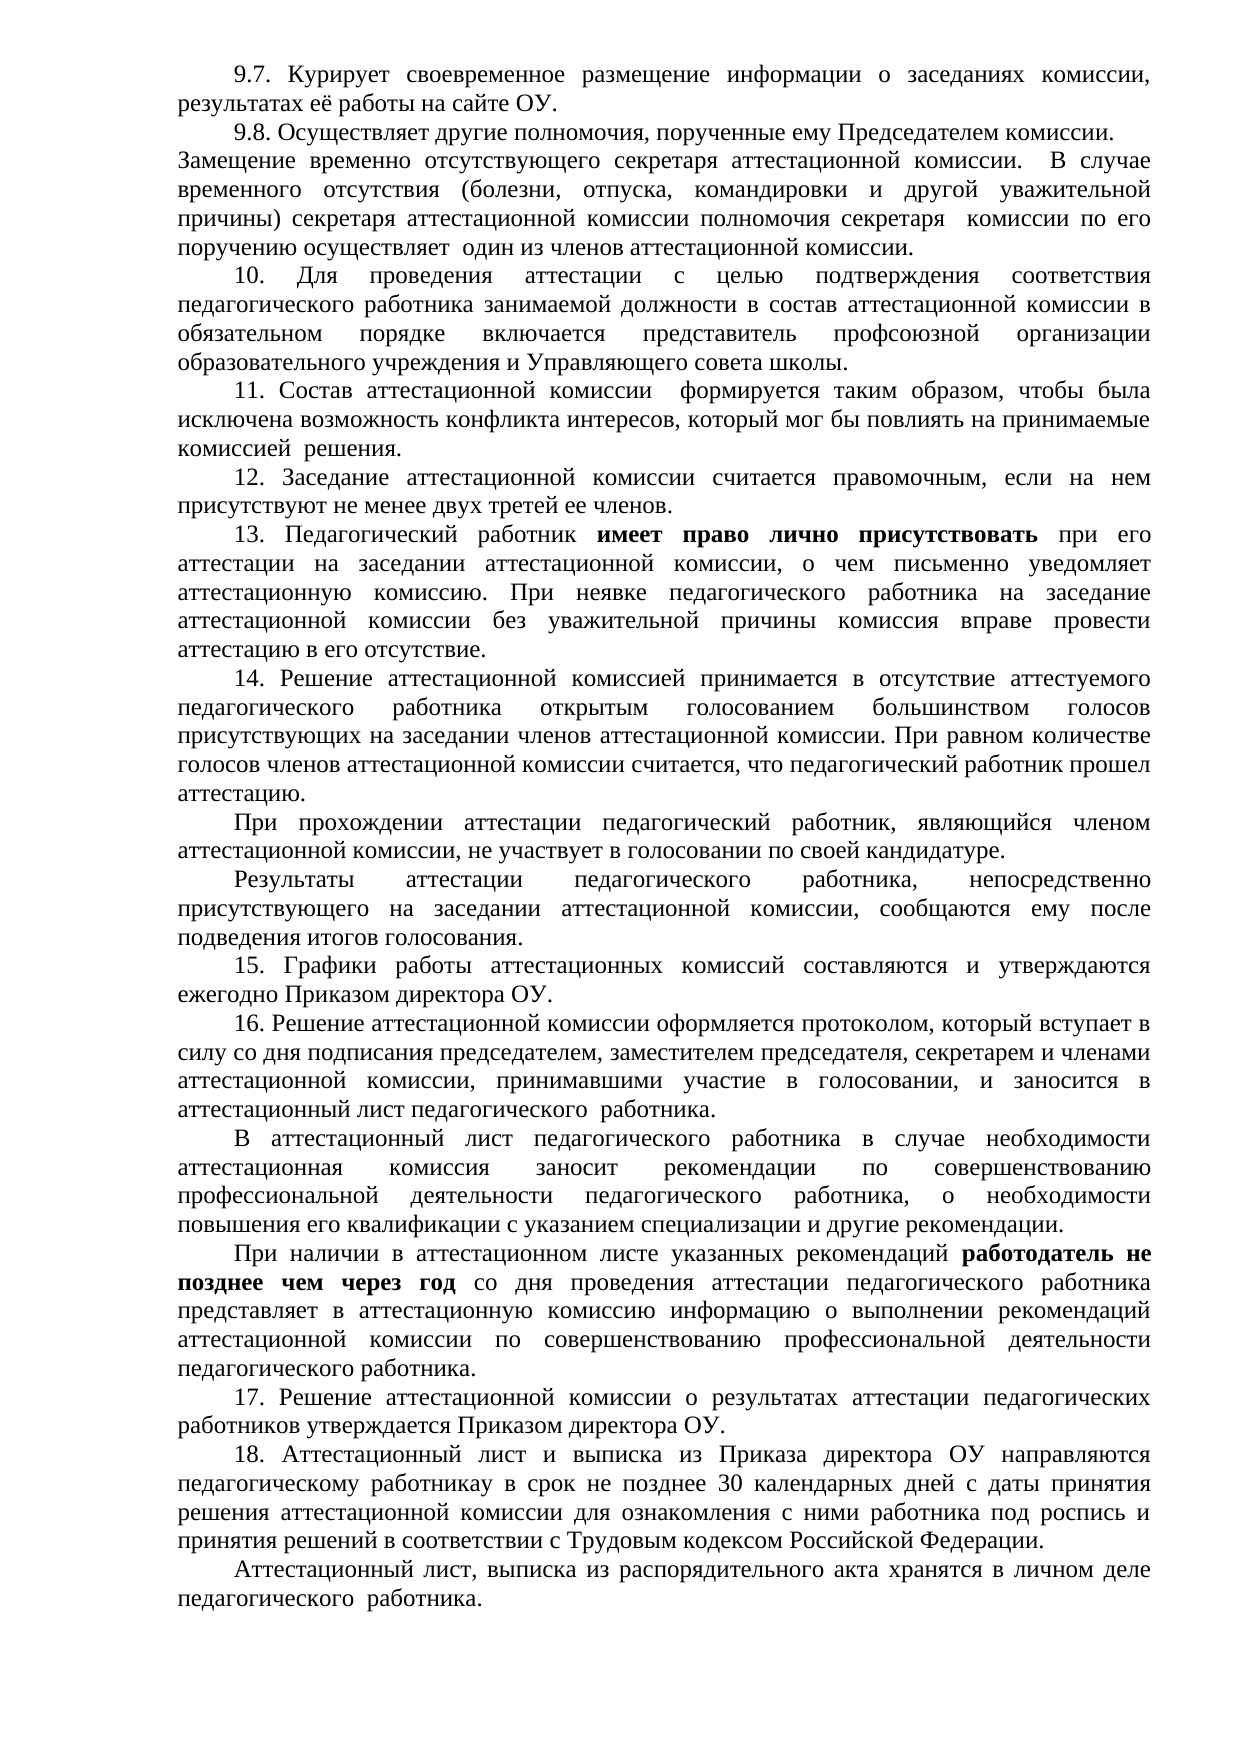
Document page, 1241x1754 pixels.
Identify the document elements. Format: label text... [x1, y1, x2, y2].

text 9.8. Осуществляет другие полномочия, порученные ему Председателем комиссии. [177, 117, 1152, 145]
text Аттестационный лист, выписка из распорядительного акта хранятся в личном деле педагогического работника. [177, 1554, 1152, 1612]
text При прохождении аттестации педагогический работник, являющийся членом аттестационной комиссии, не участвует в голосовании по своей кандидатуре. [177, 807, 1152, 864]
text Замещение временно отсутствующего секретаря аттестационной комиссии. В случае временного отсутствия (болезни, отпуска, командировки и другой уважительной причины) секретаря аттестационной комиссии полномочия секретаря комиссии по его поручению осуществляет один из членов аттестационной комиссии. [177, 145, 1152, 260]
text 10. Для проведения аттестации с целью подтверждения соответствия педагогического работника занимаемой должности в состав аттестационной комиссии в обязательном порядке включается представитель профсоюзной организации образовательного учреждения и Управляющего совета школы. [177, 260, 1152, 375]
text 9.7. Курирует своевременное размещение информации о заседаниях комиссии, результатах её работы на сайте ОУ. [177, 59, 1152, 117]
text 12. Заседание аттестационной комиссии считается правомочным, если на нем присутствуют не менее двух третей ее членов. [177, 462, 1152, 519]
text 13. Педагогический работник имеет право лично присутствовать при его аттестации на заседании аттестационной комиссии, о чем письменно уведомляет аттестационную комиссию. При неявке педагогического работника на заседание аттестационной комиссии без уважительной причины комиссия вправе провести аттестацию в его отсутствие. [177, 519, 1152, 663]
text Результаты аттестации педагогического работника, непосредственно присутствующего на заседании аттестационной комиссии, сообщаются ему после подведения итогов голосования. [177, 864, 1152, 950]
text В аттестационный лист педагогического работника в случае необходимости аттестационная комиссия заносит рекомендации по совершенствованию профессиональной деятельности педагогического работника, о необходимости повышения его квалификации с указанием специализации и другие рекомендации. [177, 1123, 1152, 1238]
text 11. Состав аттестационной комиссии формируется таким образом, чтобы была исключена возможность конфликта интересов, который мог бы повлиять на принимаемые комиссией решения. [177, 375, 1152, 462]
text 17. Решение аттестационной комиссии о результатах аттестации педагогических работников утверждается Приказом директора ОУ. [177, 1382, 1152, 1439]
text 14. Решение аттестационной комиссией принимается в отсутствие аттестуемого педагогического работника открытым голосованием большинством голосов присутствующих на заседании членов аттестационной комиссии. При равном количестве голосов членов аттестационной комиссии считается, что педагогический работник прошел аттестацию. [177, 663, 1152, 807]
text При наличии в аттестационном листе указанных рекомендаций работодатель не позднее чем через год со дня проведения аттестации педагогического работника представляет в аттестационную комиссию информацию о выполнении рекомендаций аттестационной комиссии по совершенствованию профессиональной деятельности педагогического работника. [177, 1238, 1152, 1382]
text 16. Решение аттестационной комиссии оформляется протоколом, который вступает в силу со дня подписания председателем, заместителем председателя, секретарем и членами аттестационной комиссии, принимавшими участие в голосовании, и заносится в аттестационный лист педагогического работника. [177, 1008, 1152, 1123]
text 18. Аттестационный лист и выписка из Приказа директора ОУ направляются педагогическому работникау в срок не позднее 30 календарных дней с даты принятия решения аттестационной комиссии для ознакомления с ними работника под роспись и принятия решений в соответствии с Трудовым кодексом Российской Федерации. [177, 1439, 1152, 1554]
text 15. Графики работы аттестационных комиссий составляются и утверждаются ежегодно Приказом директора ОУ. [177, 950, 1152, 1008]
